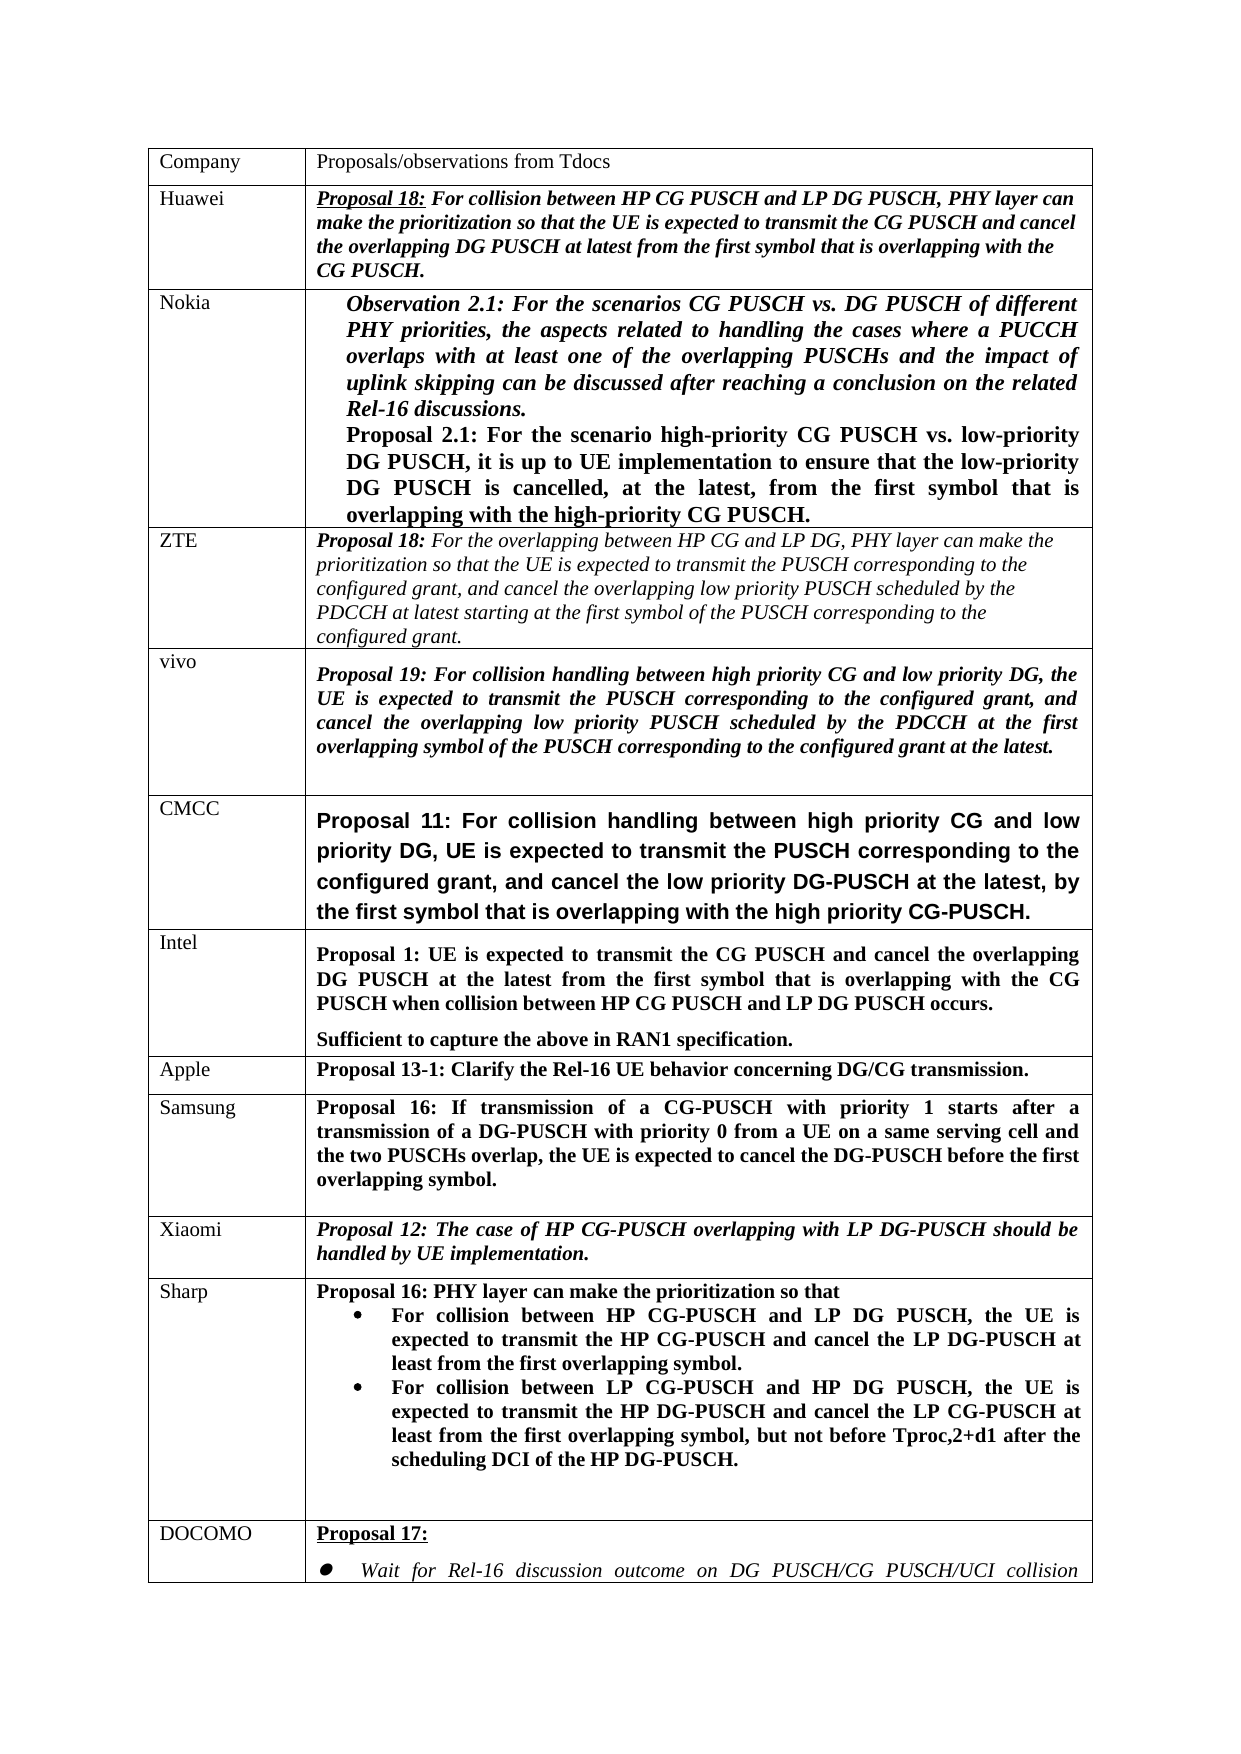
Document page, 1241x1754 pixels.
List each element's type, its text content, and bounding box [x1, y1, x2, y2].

table_cell DOCOMO [149, 1521, 305, 1582]
table_cell Nokia [149, 290, 305, 527]
table_cell Proposal 19: For collision handling between high priority CG and low priority DG, the UE is expected to transmit the PUSCH corresponding to the configured grant, and cancel the overlapping low priority PUSCH scheduled by the PDCCH at the first overlapping symbol of the PUSCH corresponding to the configured grant at the latest. [306, 649, 1092, 795]
table_cell Proposal 16: If transmission of a CG-PUSCH with priority 1 starts after a transmission of a DG-PUSCH with priority 0 from a UE on a same serving cell and the two PUSCHs overlap, the UE is expected to cancel the DG-PUSCH before the first overlapping symbol. [306, 1095, 1092, 1216]
table_cell vivo [149, 649, 305, 795]
table_cell Observation 2.1: For the scenarios CG PUSCH vs. DG PUSCH of different PHY priorities, the aspects related to handling the cases where a PUCCH overlaps with at least one of the overlapping PUSCHs and the impact of uplink skipping can be discussed after reaching a conclusion on the related Rel-16 discussions. Proposal 2.1: For the scenario high-priority CG PUSCH vs. low-priority DG PUSCH, it is up to UE implementation to ensure that the low-priority DG PUSCH is cancelled, at the latest, from the first symbol that is overlapping with the high-priority CG PUSCH. [306, 290, 1092, 527]
table_cell Xiaomi [149, 1217, 305, 1277]
table_cell CMCC [149, 796, 305, 929]
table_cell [306, 1521, 1092, 1582]
table_cell Proposal 1: UE is expected to transmit the CG PUSCH and cancel the overlapping DG PUSCH at the latest from the first symbol that is overlapping with the CG PUSCH when collision between HP CG PUSCH and LP DG PUSCH occurs. Sufficient to capture the above in RAN1 specification. [306, 930, 1092, 1056]
table_cell Sharp [149, 1279, 305, 1520]
table_cell Apple [149, 1057, 305, 1093]
table_header Company [149, 149, 305, 185]
table_cell Proposal 13-1: Clarify the Rel-16 UE behavior concerning DG/CG transmission. [306, 1057, 1092, 1093]
table_header Proposals/observations from Tdocs [306, 149, 1092, 185]
table_cell Proposal 16: PHY layer can make the prioritization so that For collision between HP CG-PUSCH and LP DG PUSCH, the UE is expected to transmit the HP CG-PUSCH and cancel the LP DG-PUSCH at least from the first overlapping symbol. For collision between LP CG-PUSCH and HP DG PUSCH, the UE is expected to transmit the HP DG-PUSCH and cancel the LP CG-PUSCH at least from the first overlapping symbol, but not before Tproc,2+d1 after the scheduling DCI of the HP DG-PUSCH. [306, 1279, 1092, 1520]
table_cell Huawei [149, 186, 305, 289]
table_cell Intel [149, 930, 305, 1056]
table_cell Proposal 11: For collision handling between high priority CG and low priority DG, UE is expected to transmit the PUSCH corresponding to the configured grant, and cancel the low priority DG-PUSCH at the latest, by the first symbol that is overlapping with the high priority CG-PUSCH. [306, 796, 1092, 929]
table_cell ZTE [149, 528, 305, 648]
table_cell Samsung [149, 1095, 305, 1216]
table_cell Proposal 12: The case of HP CG-PUSCH overlapping with LP DG-PUSCH should be handled by UE implementation. [306, 1217, 1092, 1277]
table_cell Proposal 18: For the overlapping between HP CG and LP DG, PHY layer can make the prioritization so that the UE is expected to transmit the PUSCH corresponding to the configured grant, and cancel the overlapping low priority PUSCH scheduled by the PDCCH at latest starting at the first symbol of the PUSCH corresponding to the configured grant. [306, 528, 1092, 648]
table_cell Proposal 18: For collision between HP CG PUSCH and LP DG PUSCH, PHY layer can make the prioritization so that the UE is expected to transmit the CG PUSCH and cancel the overlapping DG PUSCH at latest from the first symbol that is overlapping with the CG PUSCH. [306, 186, 1092, 289]
